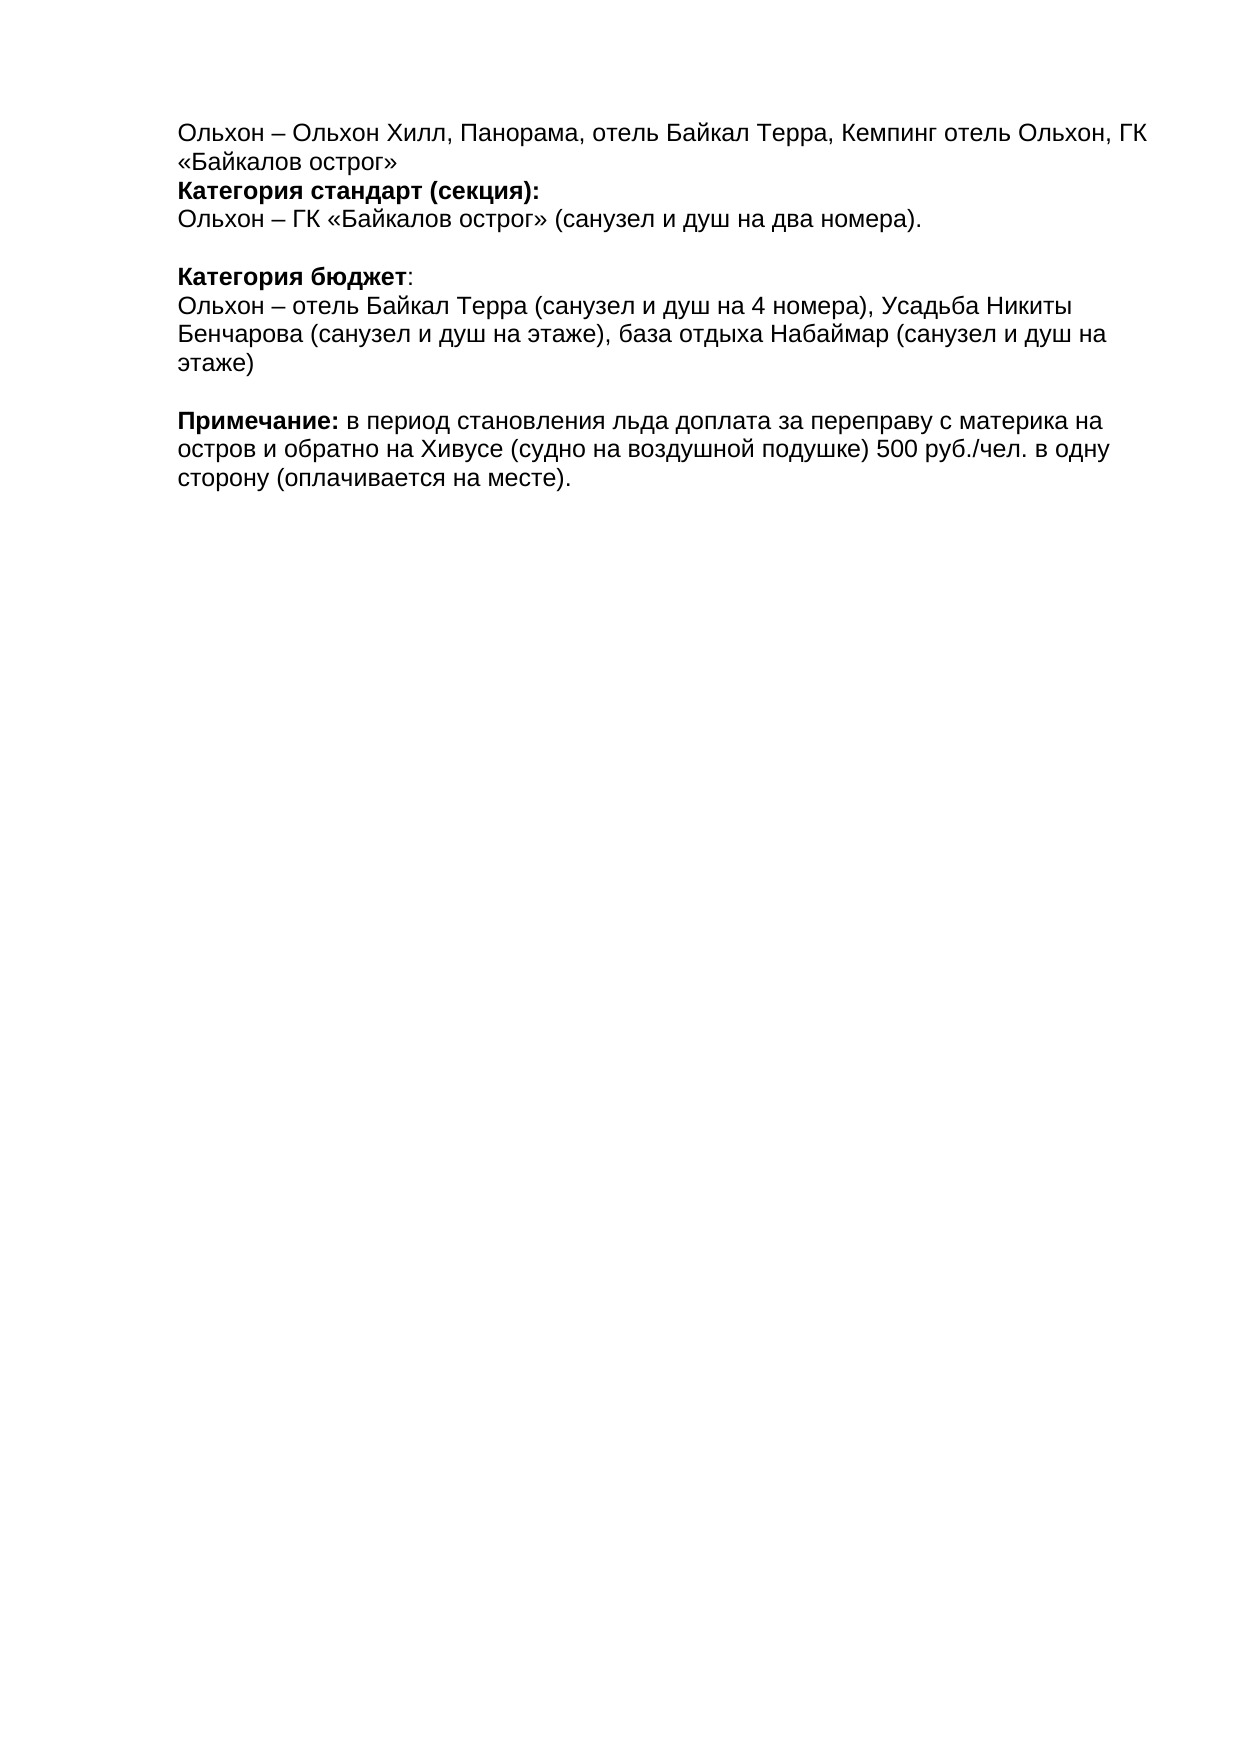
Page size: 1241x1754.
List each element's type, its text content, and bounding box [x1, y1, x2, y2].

text Категория стандарт (секция): [177, 176, 1152, 204]
text Категория бюджет: [177, 262, 1152, 291]
text Ольхон – ГК «Байкалов острог» (санузел и душ на два номера). [177, 204, 1152, 233]
text Примечание: в период становления льда доплата за переправу с материка на остров и обратно на Хивусе (судно на воздушной подушке) 500 руб./чел. в одну сторону (оплачивается на месте). [177, 406, 1152, 492]
text Ольхон – отель Байкал Терра (санузел и душ на 4 номера), Усадьба Никиты Бенчарова (санузел и душ на этаже), база отдыха Набаймар (санузел и душ на этаже) [177, 291, 1152, 377]
text Ольхон – Ольхон Хилл, Панорама, отель Байкал Терра, Кемпинг отель Ольхон, ГК «Байкалов острог» [177, 118, 1152, 176]
